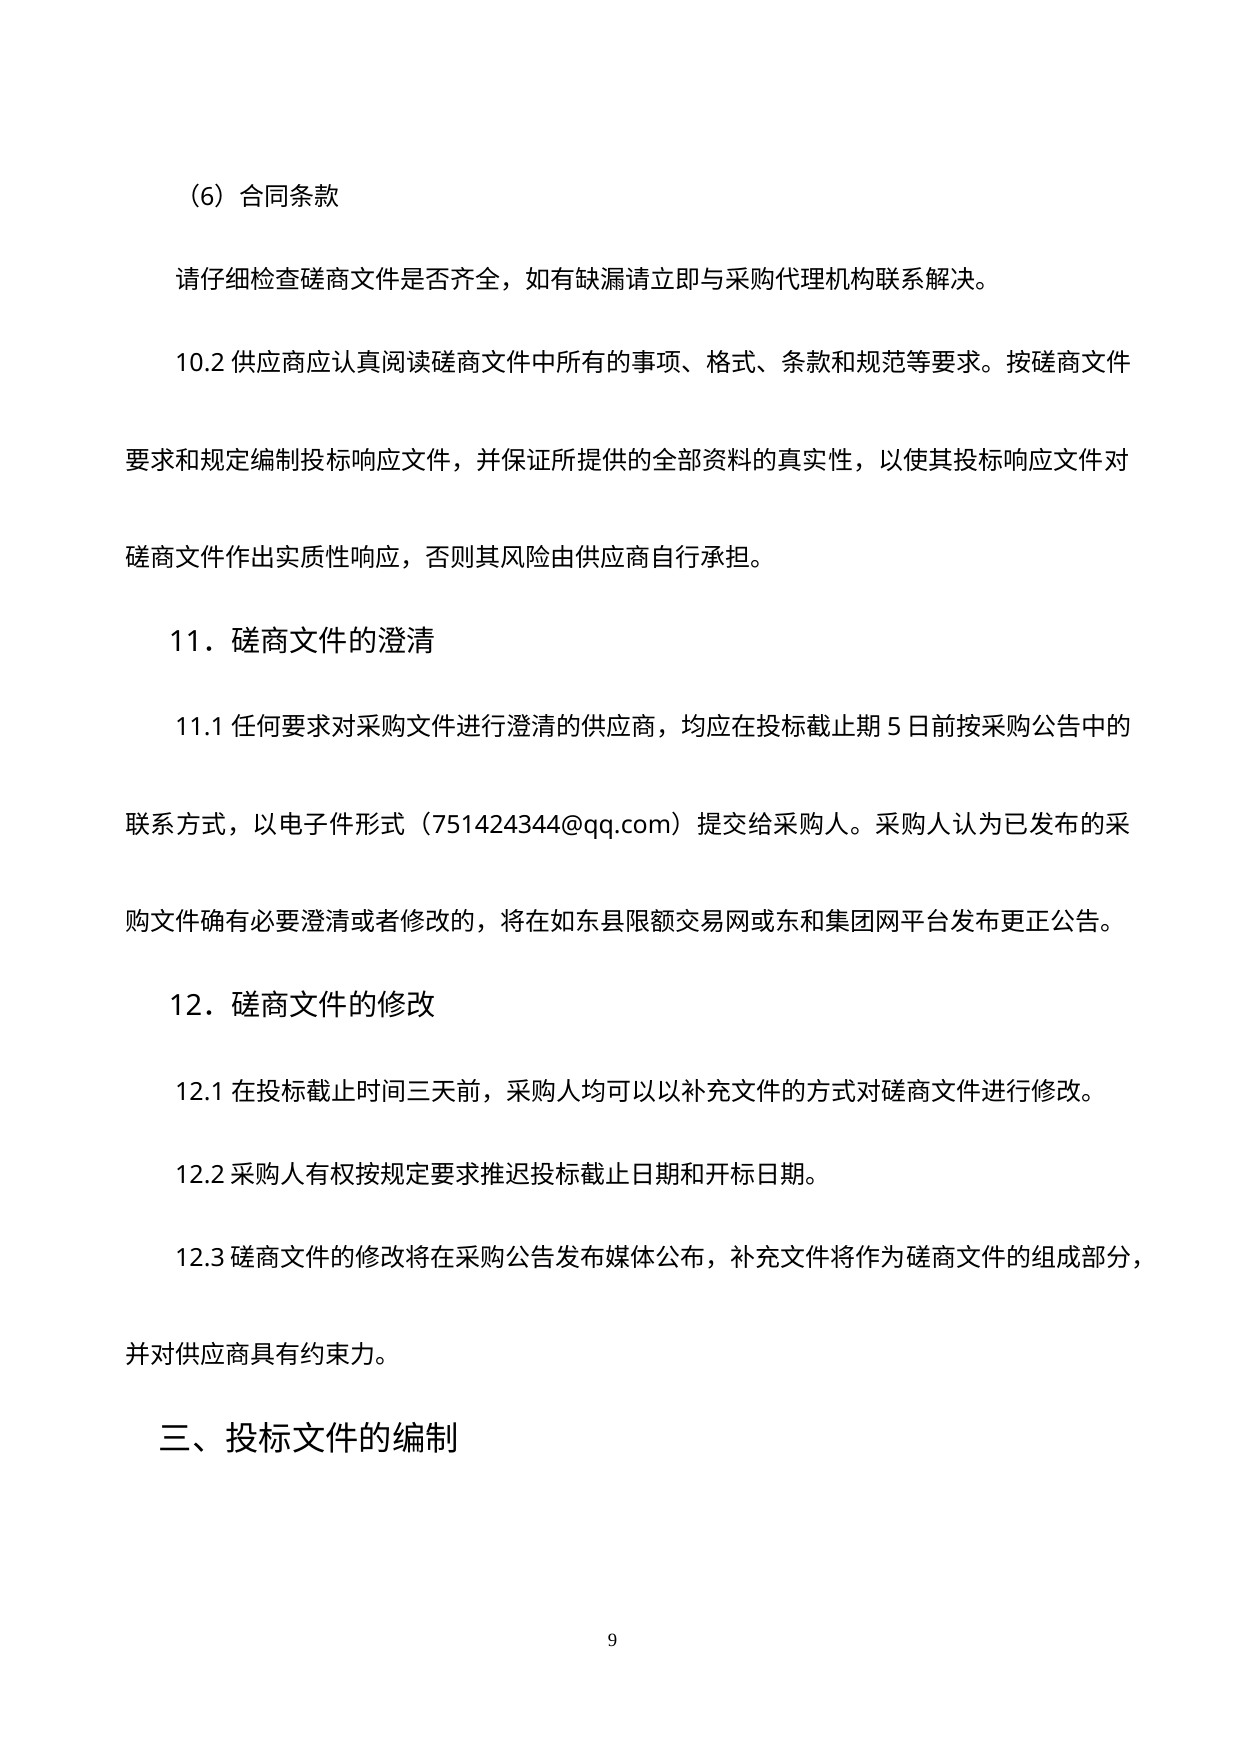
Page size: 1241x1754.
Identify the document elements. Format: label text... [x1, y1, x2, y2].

subtitle 11．磋商文件的澄清 [125, 606, 1131, 671]
text 12.2采购人有权按规定要求推迟投标截止日期和开标日期。 [125, 1140, 1131, 1205]
text 10.2 供应商应认真阅读磋商文件中所有的事项、格式、条款和规范等要求。按磋商文件要求和规定编制投标响应文件，并保证所提供的全部资料的真实性，以使其投标响应文件对磋商文件作出实质性响应，否则其风险由供应商自行承担。 [125, 328, 1131, 588]
text （6）合同条款 [125, 162, 1131, 227]
text 三、投标文件的编制 [125, 1404, 1131, 1469]
subtitle 12．磋商文件的修改 [125, 971, 1131, 1036]
text 12.1 在投标截止时间三天前，采购人均可以以补充文件的方式对磋商文件进行修改。 [125, 1057, 1131, 1122]
text 请仔细检查磋商文件是否齐全，如有缺漏请立即与采购代理机构联系解决。 [125, 245, 1131, 310]
text 12.3磋商文件的修改将在采购公告发布媒体公布，补充文件将作为磋商文件的组成部分，并对供应商具有约束力。 [125, 1223, 1131, 1386]
text 11.1 任何要求对采购文件进行澄清的供应商，均应在投标截止期5日前按采购公告中的联系方式，以电子件形式（751424344@qq.com）提交给采购人。采购人认为已发布的采购文件确有必要澄清或者修改的，将在如东县限额交易网或东和集团网平台发布更正公告。 [125, 692, 1131, 952]
